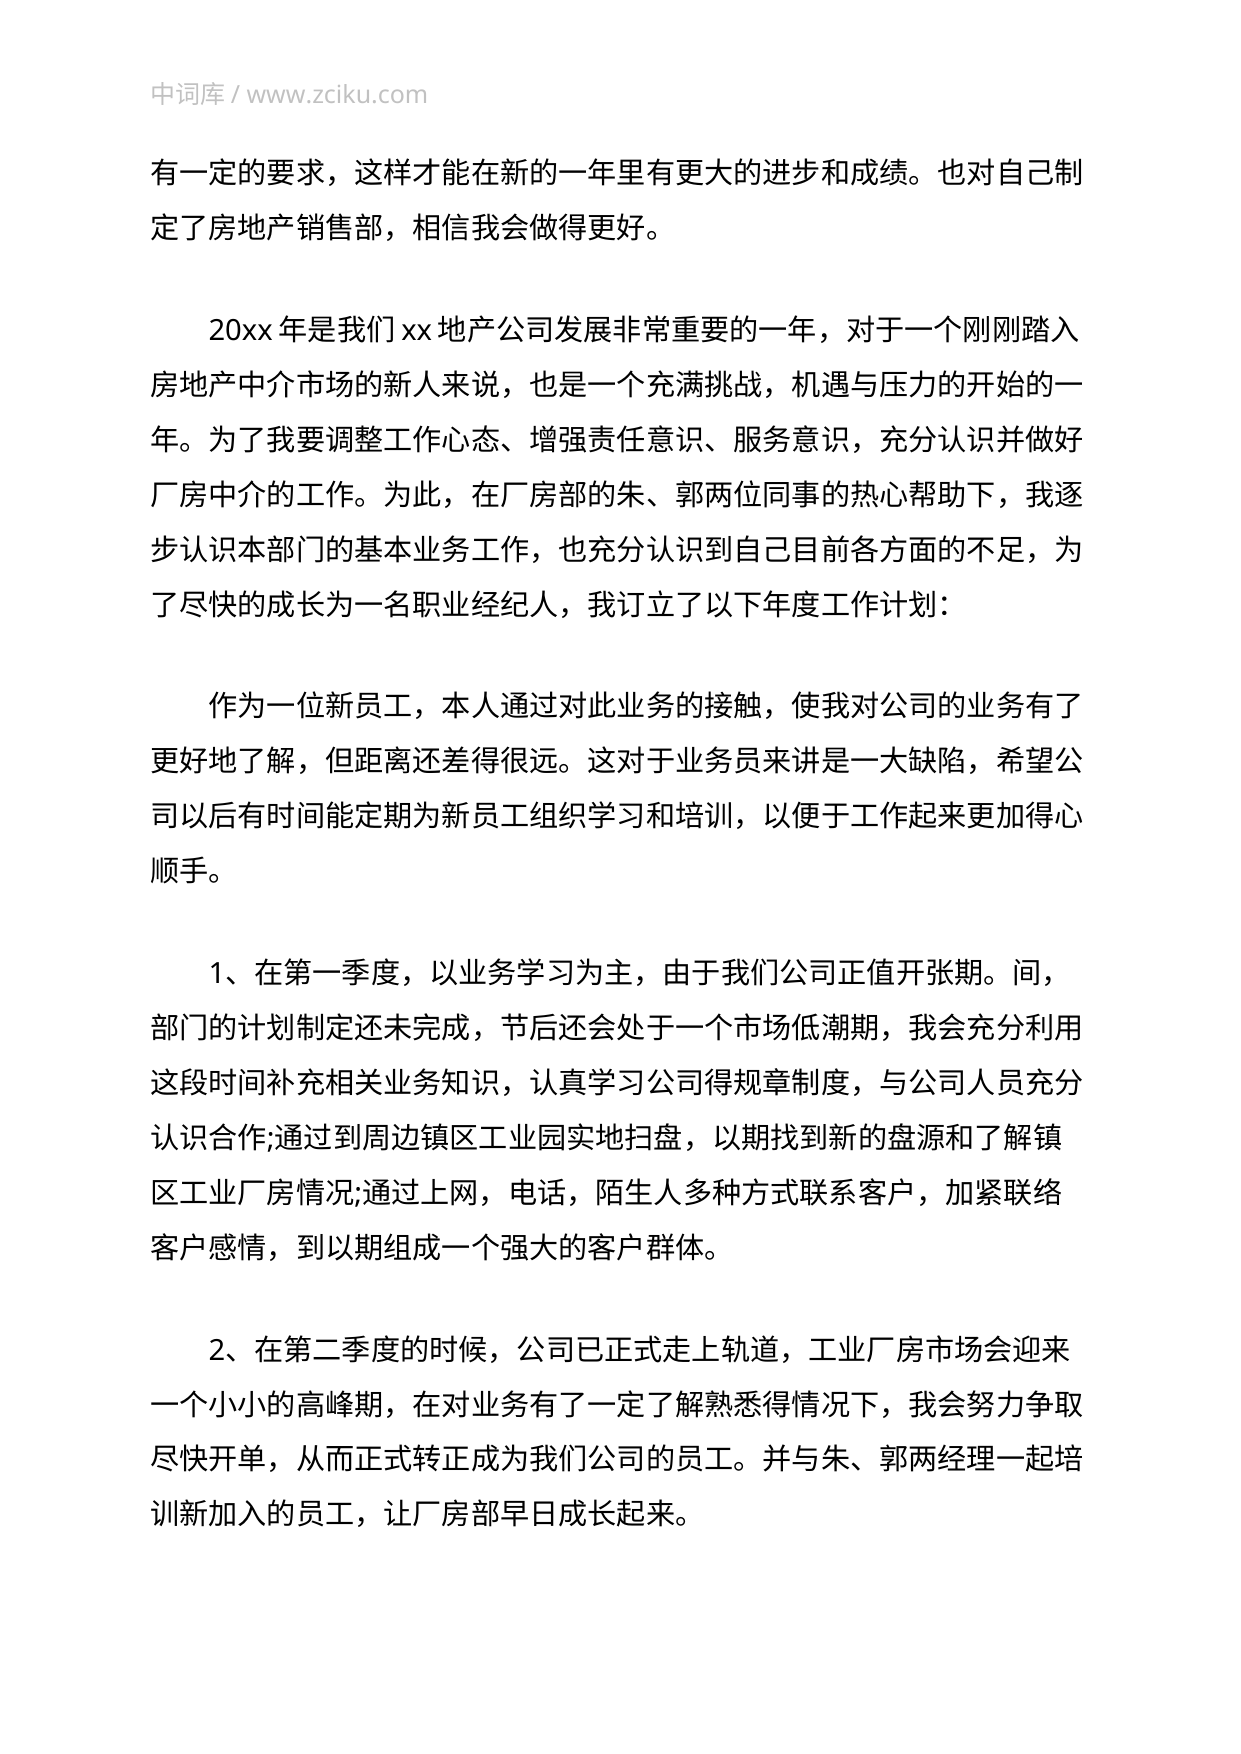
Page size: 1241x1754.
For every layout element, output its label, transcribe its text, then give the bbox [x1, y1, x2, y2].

text 作为一位新员工，本人通过对此业务的接触，使我对公司的业务有了更好地了解，但距离还差得很远。这对于业务员来讲是一大缺陷，希望公司以后有时间能定期为新员工组织学习和培训，以便于工作起来更加得心顺手。 [150, 683, 1090, 890]
text 20xx年是我们xx地产公司发展非常重要的一年，对于一个刚刚踏入房地产中介市场的新人来说，也是一个充满挑战，机遇与压力的开始的一年。为了我要调整工作心态、增强责任意识、服务意识，充分认识并做好厂房中介的工作。为此，在厂房部的朱、郭两位同事的热心帮助下，我逐步认识本部门的基本业务工作，也充分认识到自己目前各方面的不足，为了尽快的成长为一名职业经纪人，我订立了以下年度工作计划： [150, 307, 1090, 623]
text 1、在第一季度，以业务学习为主，由于我们公司正值开张期。间，部门的计划制定还未完成，节后还会处于一个市场低潮期，我会充分利用这段时间补充相关业务知识，认真学习公司得规章制度，与公司人员充分认识合作;通过到周边镇区工业园实地扫盘，以期找到新的盘源和了解镇区工业厂房情况;通过上网，电话，陌生人多种方式联系客户，加紧联络客户感情，到以期组成一个强大的客户群体。 [150, 949, 1090, 1267]
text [150, 150, 1090, 247]
text 2、在第二季度的时候，公司已正式走上轨道，工业厂房市场会迎来一个小小的高峰期，在对业务有了一定了解熟悉得情况下，我会努力争取尽快开单，从而正式转正成为我们公司的员工。并与朱、郭两经理一起培训新加入的员工，让厂房部早日成长起来。 [150, 1326, 1090, 1533]
